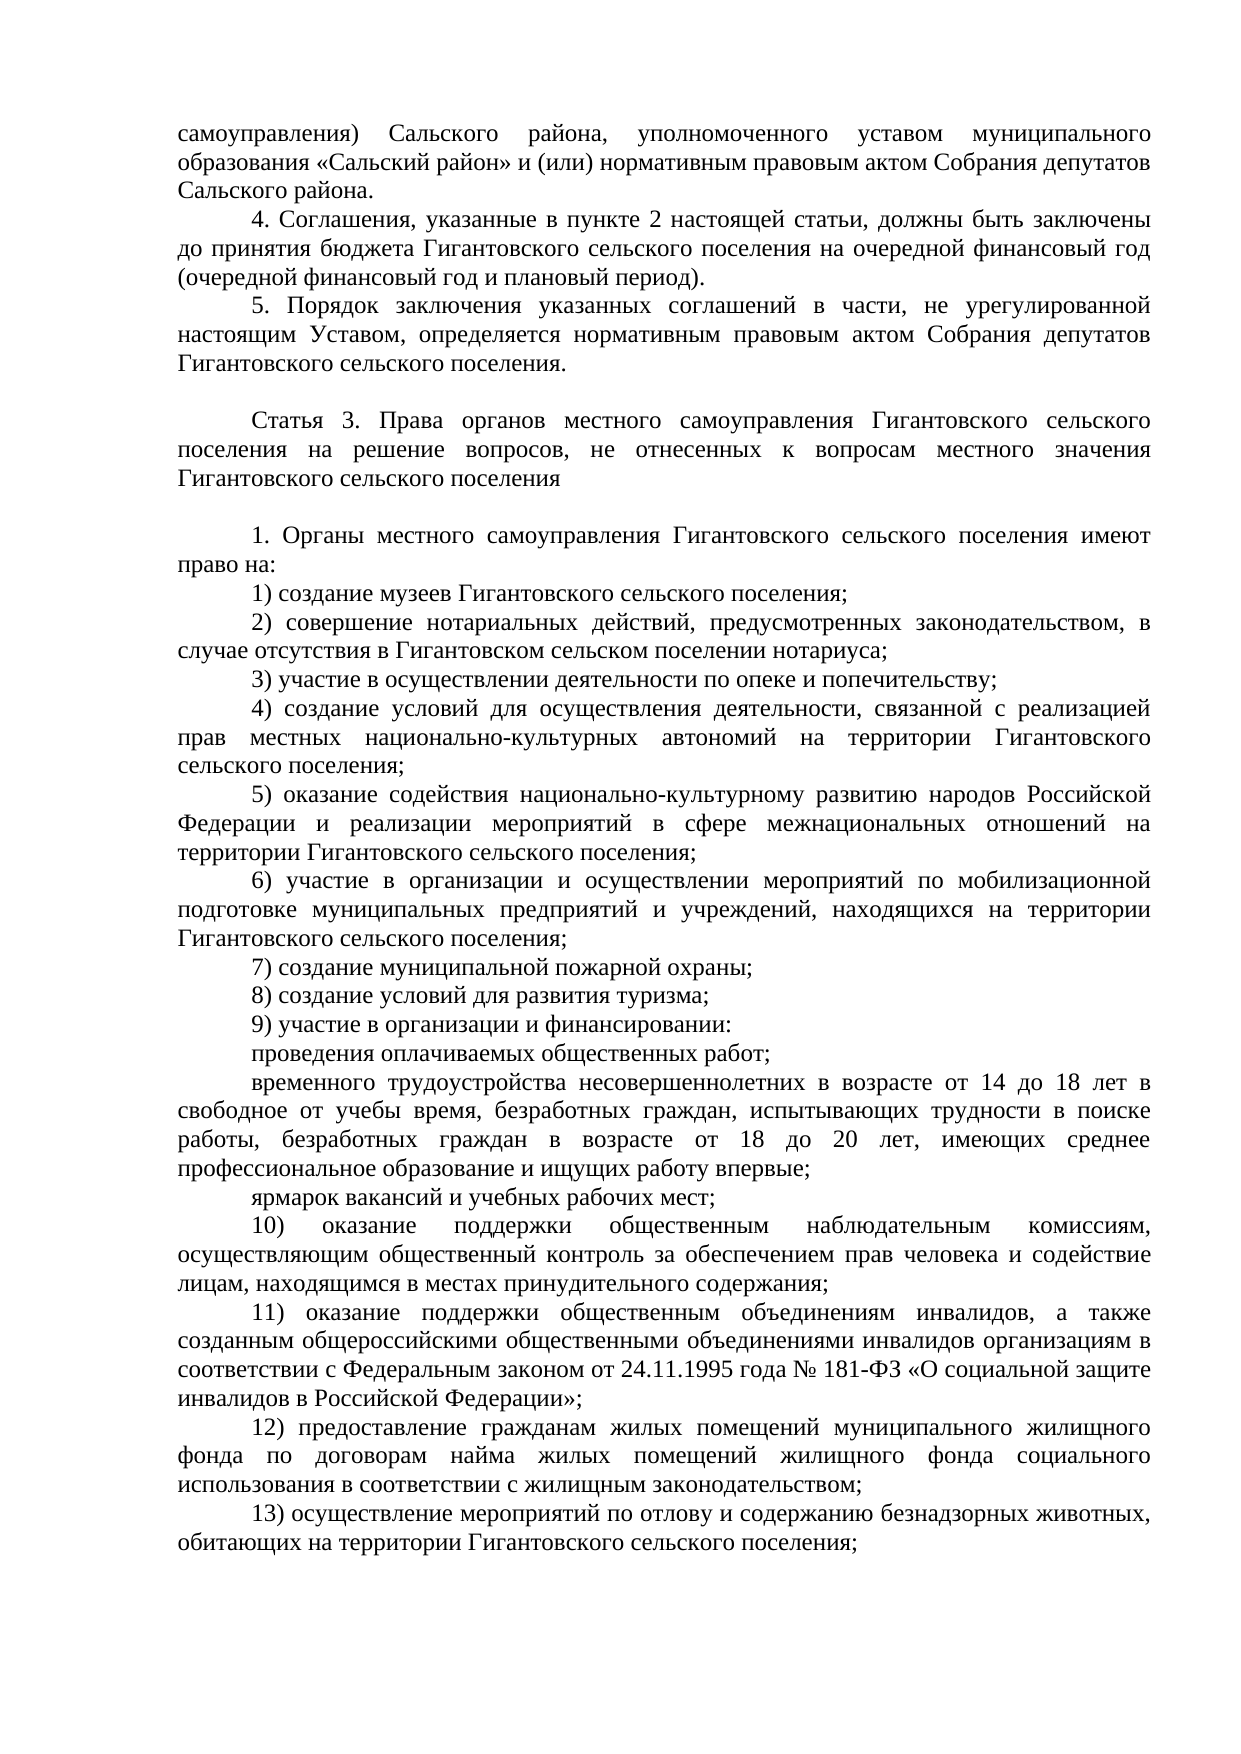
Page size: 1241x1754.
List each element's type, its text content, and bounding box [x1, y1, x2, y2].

text 8) создание условий для развития туризма; [177, 981, 1152, 1009]
text 3) участие в осуществлении деятельности по опеке и попечительству; [177, 664, 1152, 693]
text 12) предоставление гражданам жилых помещений муниципального жилищного фонда по договорам найма жилых помещений жилищного фонда социального использования в соответствии с жилищным законодательством; [177, 1412, 1152, 1498]
text 9) участие в организации и финансировании: [177, 1009, 1152, 1038]
text 6) участие в организации и осуществлении мероприятий по мобилизационной подготовке муниципальных предприятий и учреждений, находящихся на территории Гигантовского сельского поселения; [177, 866, 1152, 952]
text 1) создание музеев Гигантовского сельского поселения; [177, 578, 1152, 607]
text 13) осуществление мероприятий по отлову и содержанию безнадзорных животных, обитающих на территории Гигантовского сельского поселения; [177, 1498, 1152, 1556]
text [177, 118, 1152, 204]
text 5) оказание содействия национально-культурному развитию народов Российской Федерации и реализации мероприятий в сфере межнациональных отношений на территории Гигантовского сельского поселения; [177, 779, 1152, 866]
text Статья 3. Права органов местного самоуправления Гигантовского сельского поселения на решение вопросов, не отнесенных к вопросам местного значения Гигантовского сельского поселения [177, 406, 1152, 492]
text 5. Порядок заключения указанных соглашений в части, не урегулированной настоящим Уставом, определяется нормативным правовым актом Собрания депутатов Гигантовского сельского поселения. [177, 291, 1152, 377]
text 4. Соглашения, указанные в пункте 2 настоящей статьи, должны быть заключены до принятия бюджета Гигантовского сельского поселения на очередной финансовый год (очередной финансовый год и плановый период). [177, 204, 1152, 291]
text 10) оказание поддержки общественным наблюдательным комиссиям, осуществляющим общественный контроль за обеспечением прав человека и содействие лицам, находящимся в местах принудительного содержания; [177, 1211, 1152, 1297]
text 4) создание условий для осуществления деятельности, связанной с реализацией прав местных национально-культурных автономий на территории Гигантовского сельского поселения; [177, 693, 1152, 779]
text ярмарок вакансий и учебных рабочих мест; [177, 1182, 1152, 1211]
text 11) оказание поддержки общественным объединениям инвалидов, а также созданным общероссийскими общественными объединениями инвалидов организациям в соответствии с Федеральным законом от 24.11.1995 года № 181-ФЗ «О социальной защите инвалидов в Российской Федерации»; [177, 1297, 1152, 1412]
text 2) совершение нотариальных действий, предусмотренных законодательством, в случае отсутствия в Гигантовском сельском поселении нотариуса; [177, 607, 1152, 664]
text 1. Органы местного самоуправления Гигантовского сельского поселения имеют право на: [177, 521, 1152, 578]
text проведения оплачиваемых общественных работ; [177, 1038, 1152, 1067]
text 7) создание муниципальной пожарной охраны; [177, 952, 1152, 981]
text временного трудоустройства несовершеннолетних в возрасте от 14 до 18 лет в свободное от учебы время, безработных граждан, испытывающих трудности в поиске работы, безработных граждан в возрасте от 18 до 20 лет, имеющих среднее профессиональное образование и ищущих работу впервые; [177, 1067, 1152, 1182]
